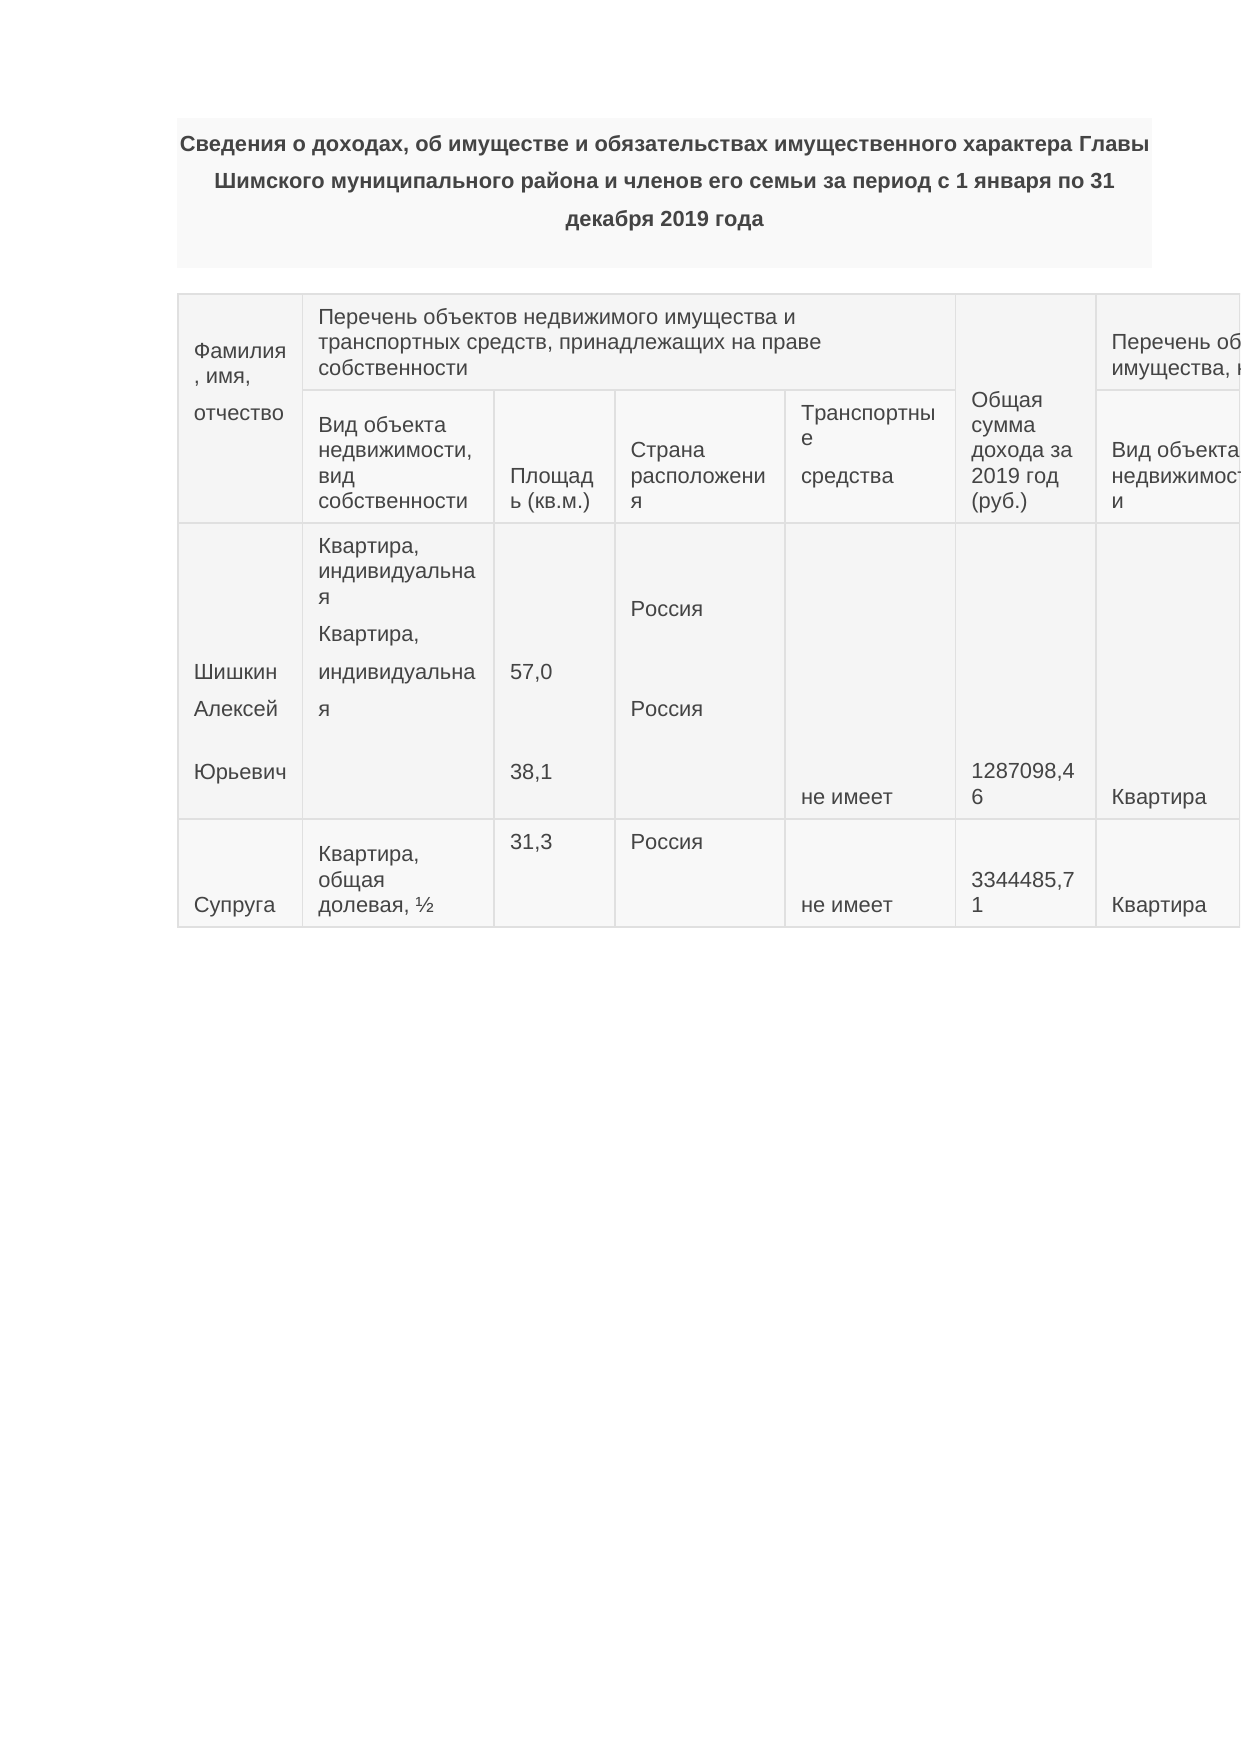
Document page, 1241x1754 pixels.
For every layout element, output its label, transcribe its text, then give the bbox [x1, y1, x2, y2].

table_cell не имеет [786, 524, 955, 818]
table_cell 1287098,46 [956, 524, 1095, 818]
table_cell Квартира [1097, 820, 1239, 926]
table_cell Транспортные средства [786, 391, 955, 522]
table_cell Квартира [1097, 524, 1239, 818]
table_cell Площадь (кв.м.) [495, 391, 614, 522]
table_cell Супруга [179, 820, 302, 926]
table_cell Вид объекта недвижимости [1097, 391, 1239, 522]
table_header Перечень объектов недвижимого имущества, находящихся в пользовании [1097, 295, 1239, 389]
table_header Фамилия, имя, отчество [179, 295, 302, 522]
table_cell Шишкин Алексей Юрьевич [179, 524, 302, 818]
table_cell Россия Россия [616, 524, 784, 818]
table_cell Вид объекта недвижимости, вид собственности [303, 391, 493, 522]
table_cell Квартира, общая долевая, ½ [303, 820, 493, 926]
table_cell не имеет [786, 820, 955, 926]
table_header Общая сумма дохода за 2019 год (руб.) [956, 295, 1095, 522]
table_cell 31,3 [495, 820, 614, 926]
table_header Перечень объектов недвижимого имущества и транспортных средств, принадлежащих на праве собственности [303, 295, 955, 389]
table_cell Страна расположения [616, 391, 784, 522]
table_cell 57,0 38,1 [495, 524, 614, 818]
table_cell Россия [616, 820, 784, 926]
table_cell 3344485,71 [956, 820, 1095, 926]
table_cell Квартира, индивидуальная Квартира, индивидуальная [303, 524, 493, 818]
text Сведения о доходах, об имуществе и обязательствах имущественного характера Главы Шимского муниципального района и членов его семьи за период с 1 января по 31 декабря 2019 года [177, 118, 1152, 231]
